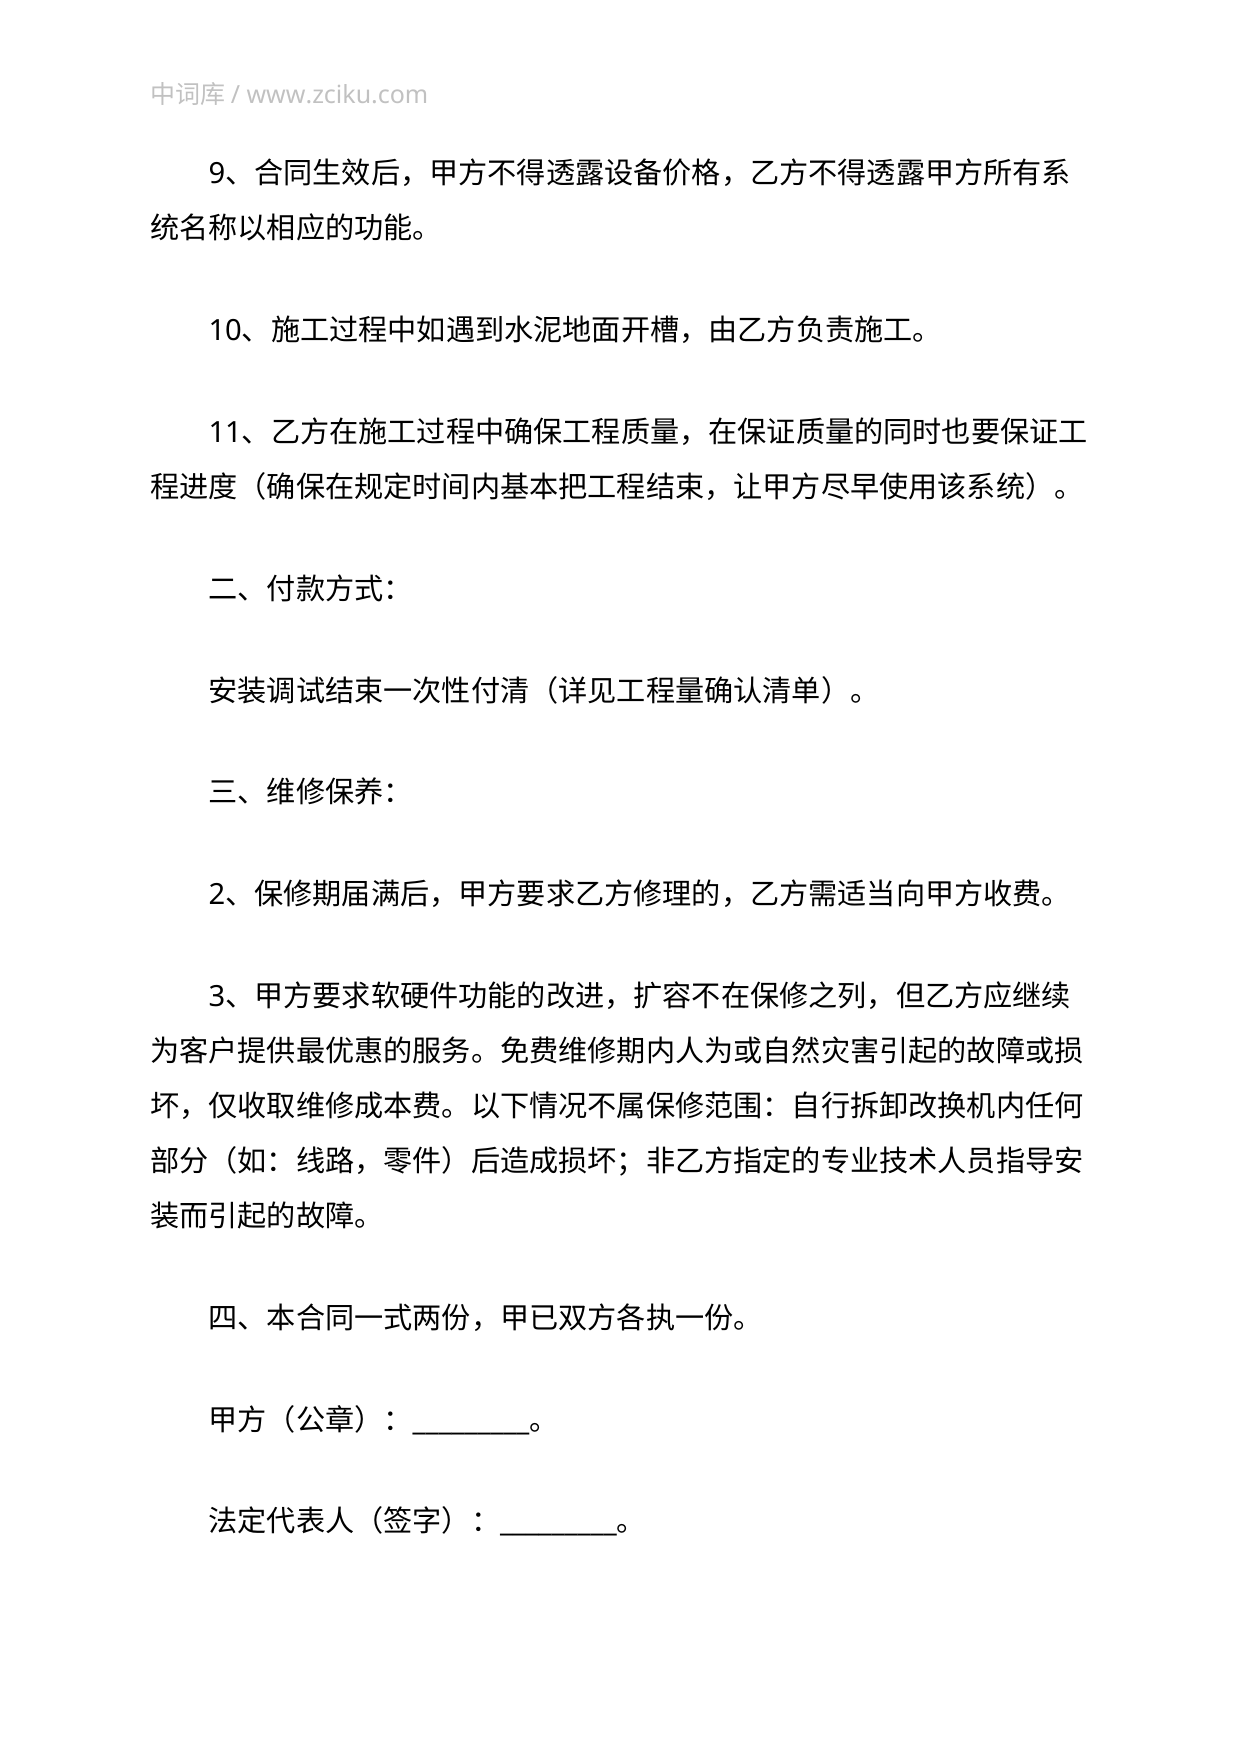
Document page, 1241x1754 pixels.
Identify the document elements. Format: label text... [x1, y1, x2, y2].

text 三、维修保养： [150, 769, 1090, 811]
text 四、本合同一式两份，甲已双方各执一份。 [150, 1294, 1090, 1337]
text 安装调试结束一次性付清（详见工程量确认清单）。 [150, 667, 1090, 709]
text 2、保修期届满后，甲方要求乙方修理的，乙方需适当向甲方收费。 [150, 871, 1090, 913]
text 10、施工过程中如遇到水泥地面开槽，由乙方负责施工。 [150, 307, 1090, 349]
text 3、甲方要求软硬件功能的改进，扩容不在保修之列，但乙方应继续为客户提供最优惠的服务。免费维修期内人为或自然灾害引起的故障或损坏，仅收取维修成本费。以下情况不属保修范围：自行拆卸改换机内任何部分（如：线路，零件）后造成损坏；非乙方指定的专业技术人员指导安装而引起的故障。 [150, 973, 1090, 1235]
text 11、乙方在施工过程中确保工程质量，在保证质量的同时也要保证工程进度（确保在规定时间内基本把工程结束，让甲方尽早使用该系统）。 [150, 409, 1090, 506]
text 甲方（公章）：_________。 [150, 1396, 1090, 1438]
text 法定代表人（签字）：_________。 [150, 1498, 1090, 1540]
text 9、合同生效后，甲方不得透露设备价格，乙方不得透露甲方所有系统名称以相应的功能。 [150, 150, 1090, 247]
text 二、付款方式： [150, 566, 1090, 608]
